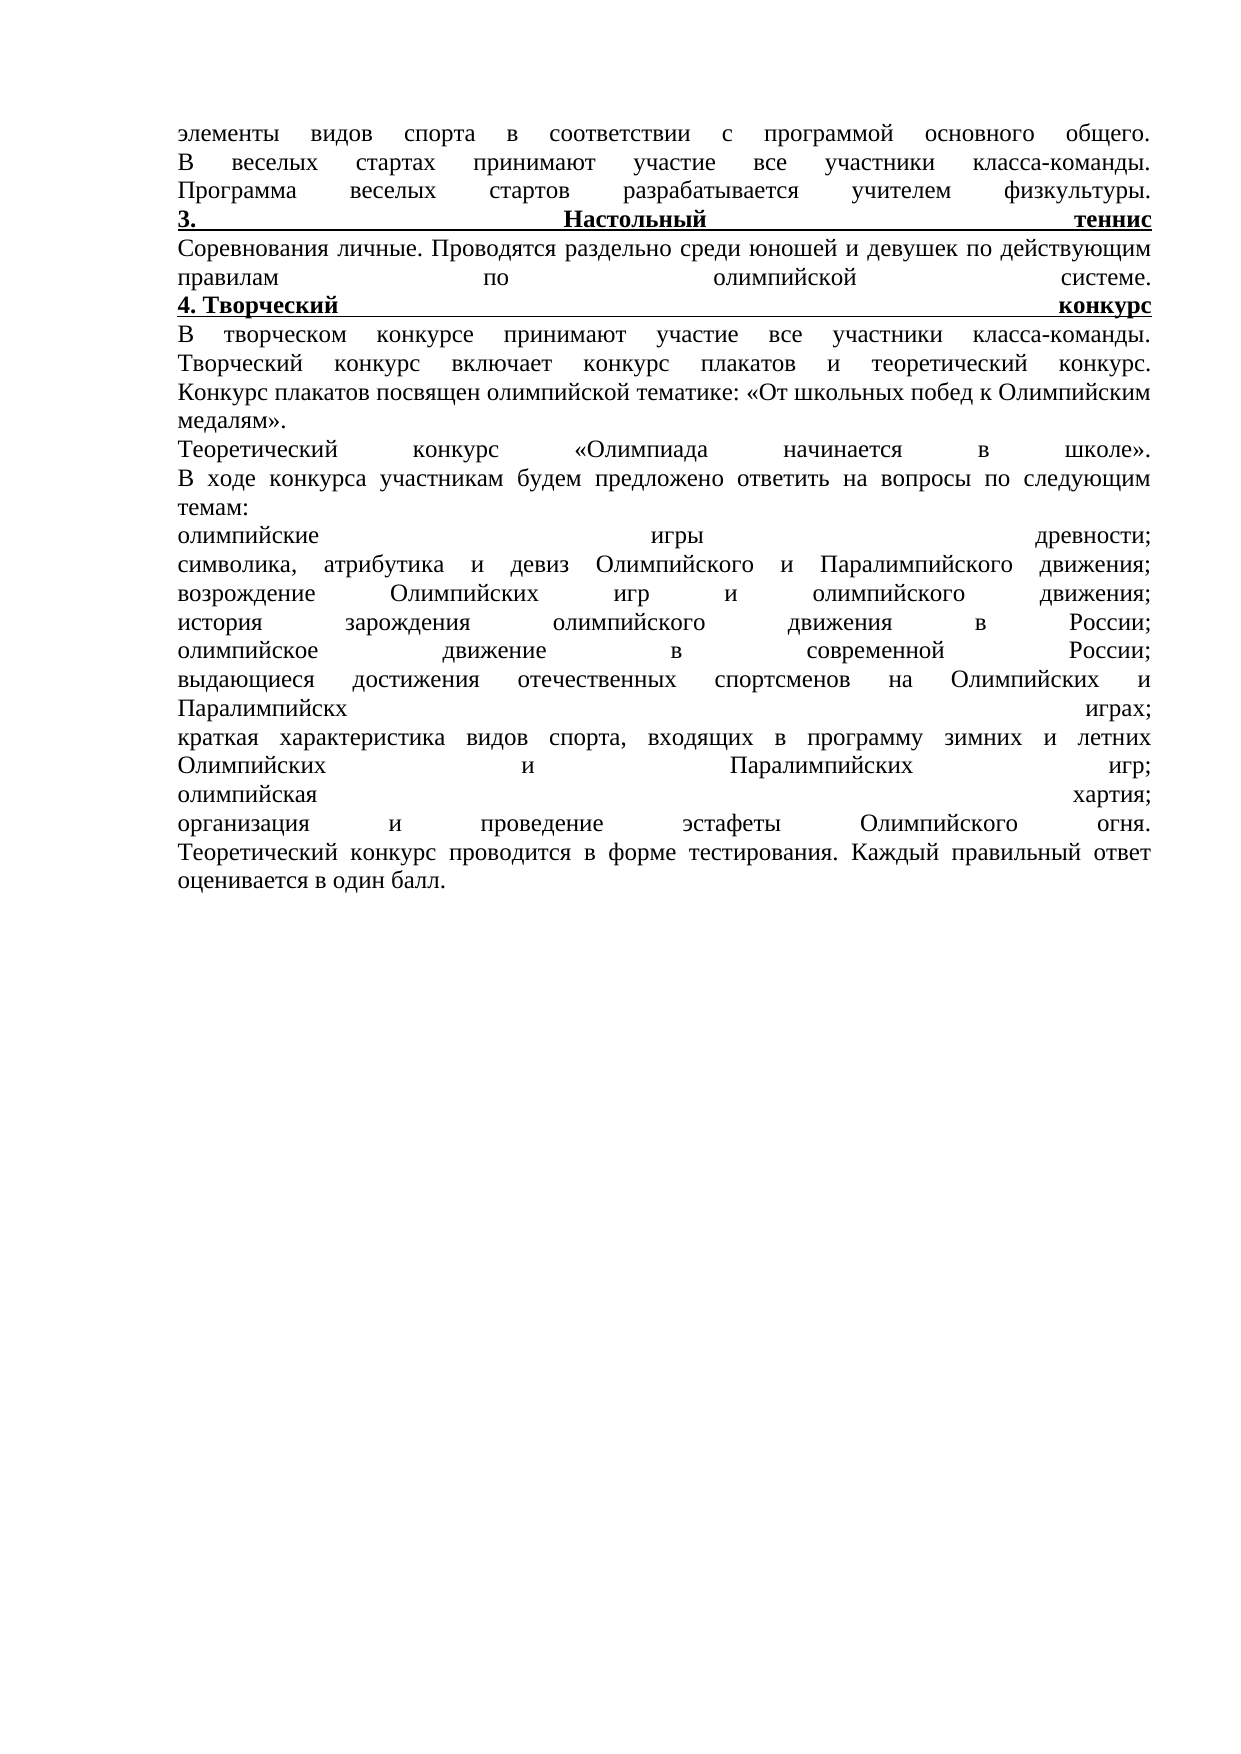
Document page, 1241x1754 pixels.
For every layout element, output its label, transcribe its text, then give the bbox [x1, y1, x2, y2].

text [177, 118, 1152, 229]
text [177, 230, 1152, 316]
